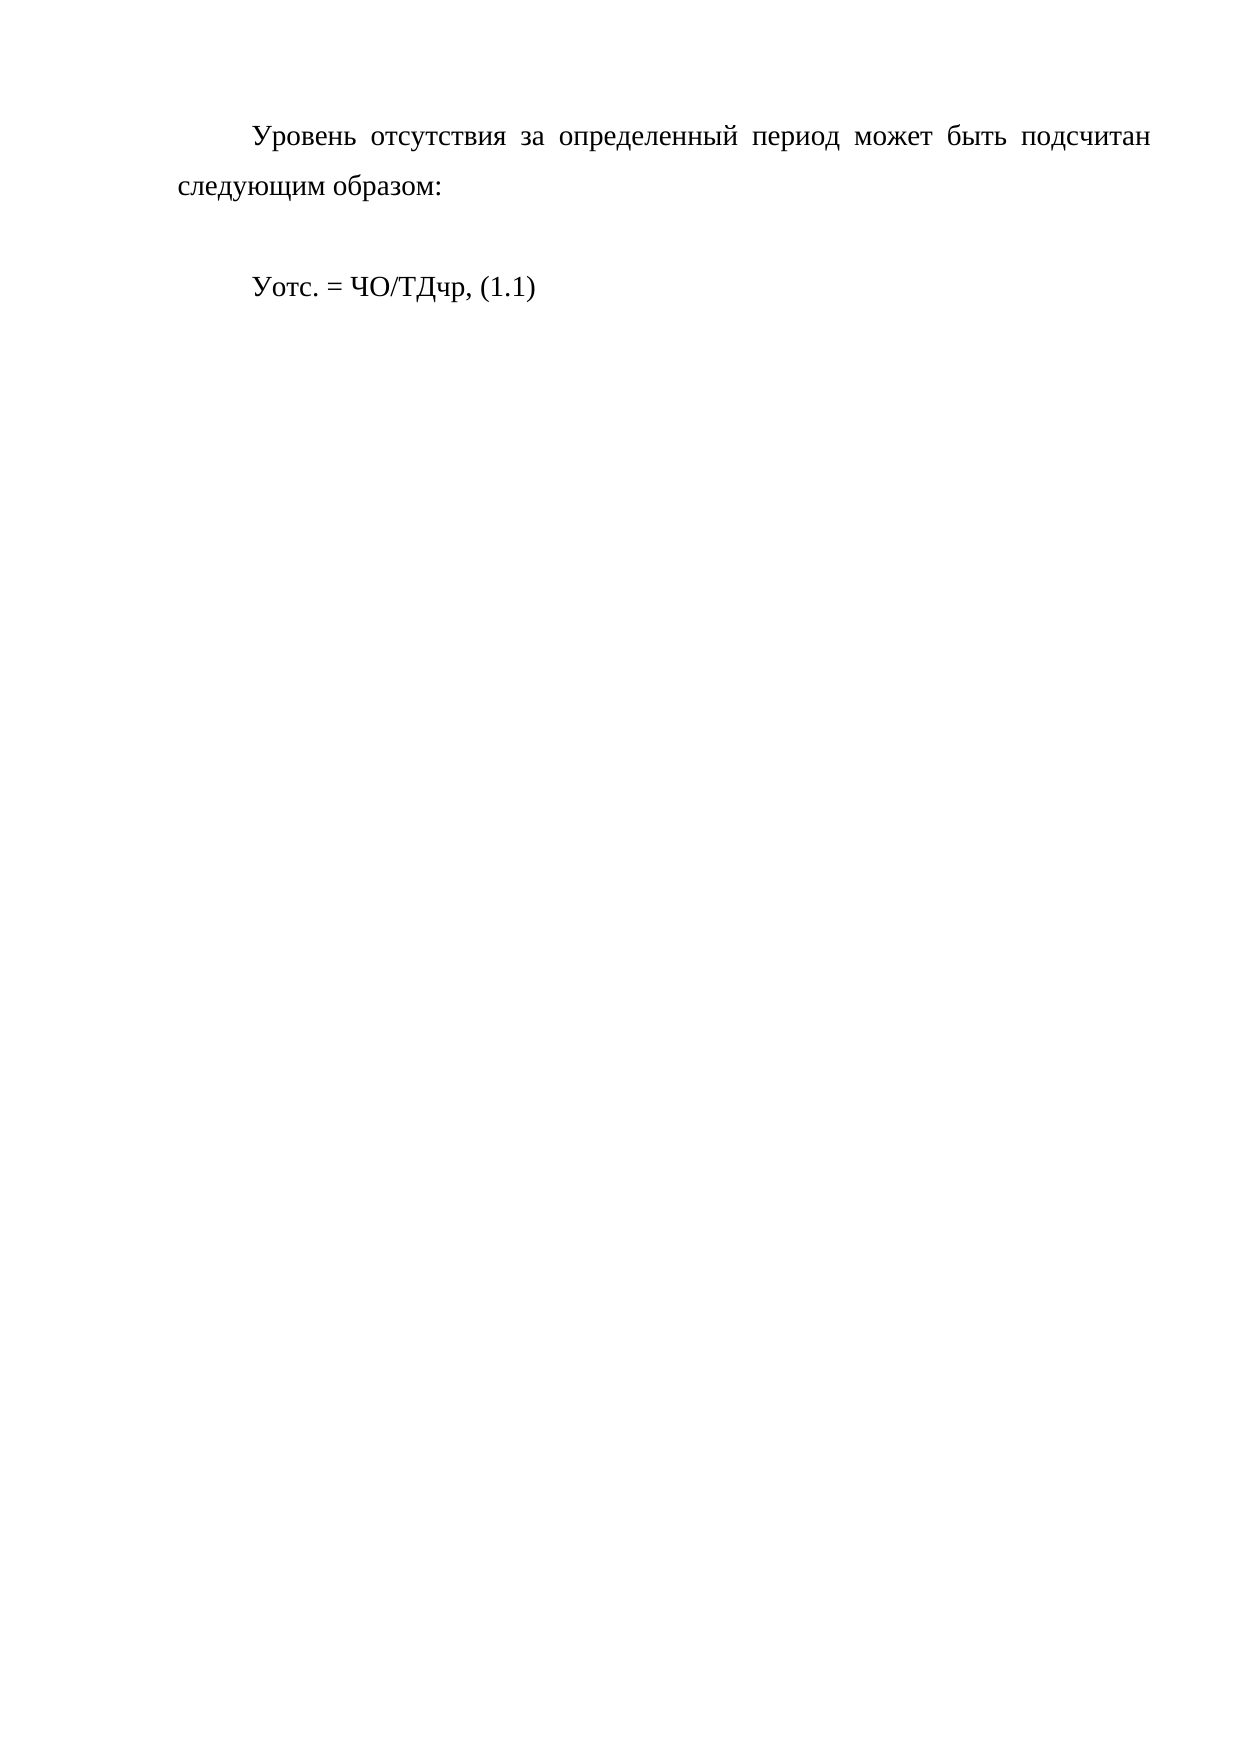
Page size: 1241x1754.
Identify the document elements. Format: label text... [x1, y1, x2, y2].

text Уотс. = ЧО/ТДчр, (1.1) [177, 269, 1152, 303]
text Уровень отсутствия за определенный период может быть подсчитан следующим образом: [177, 118, 1152, 202]
